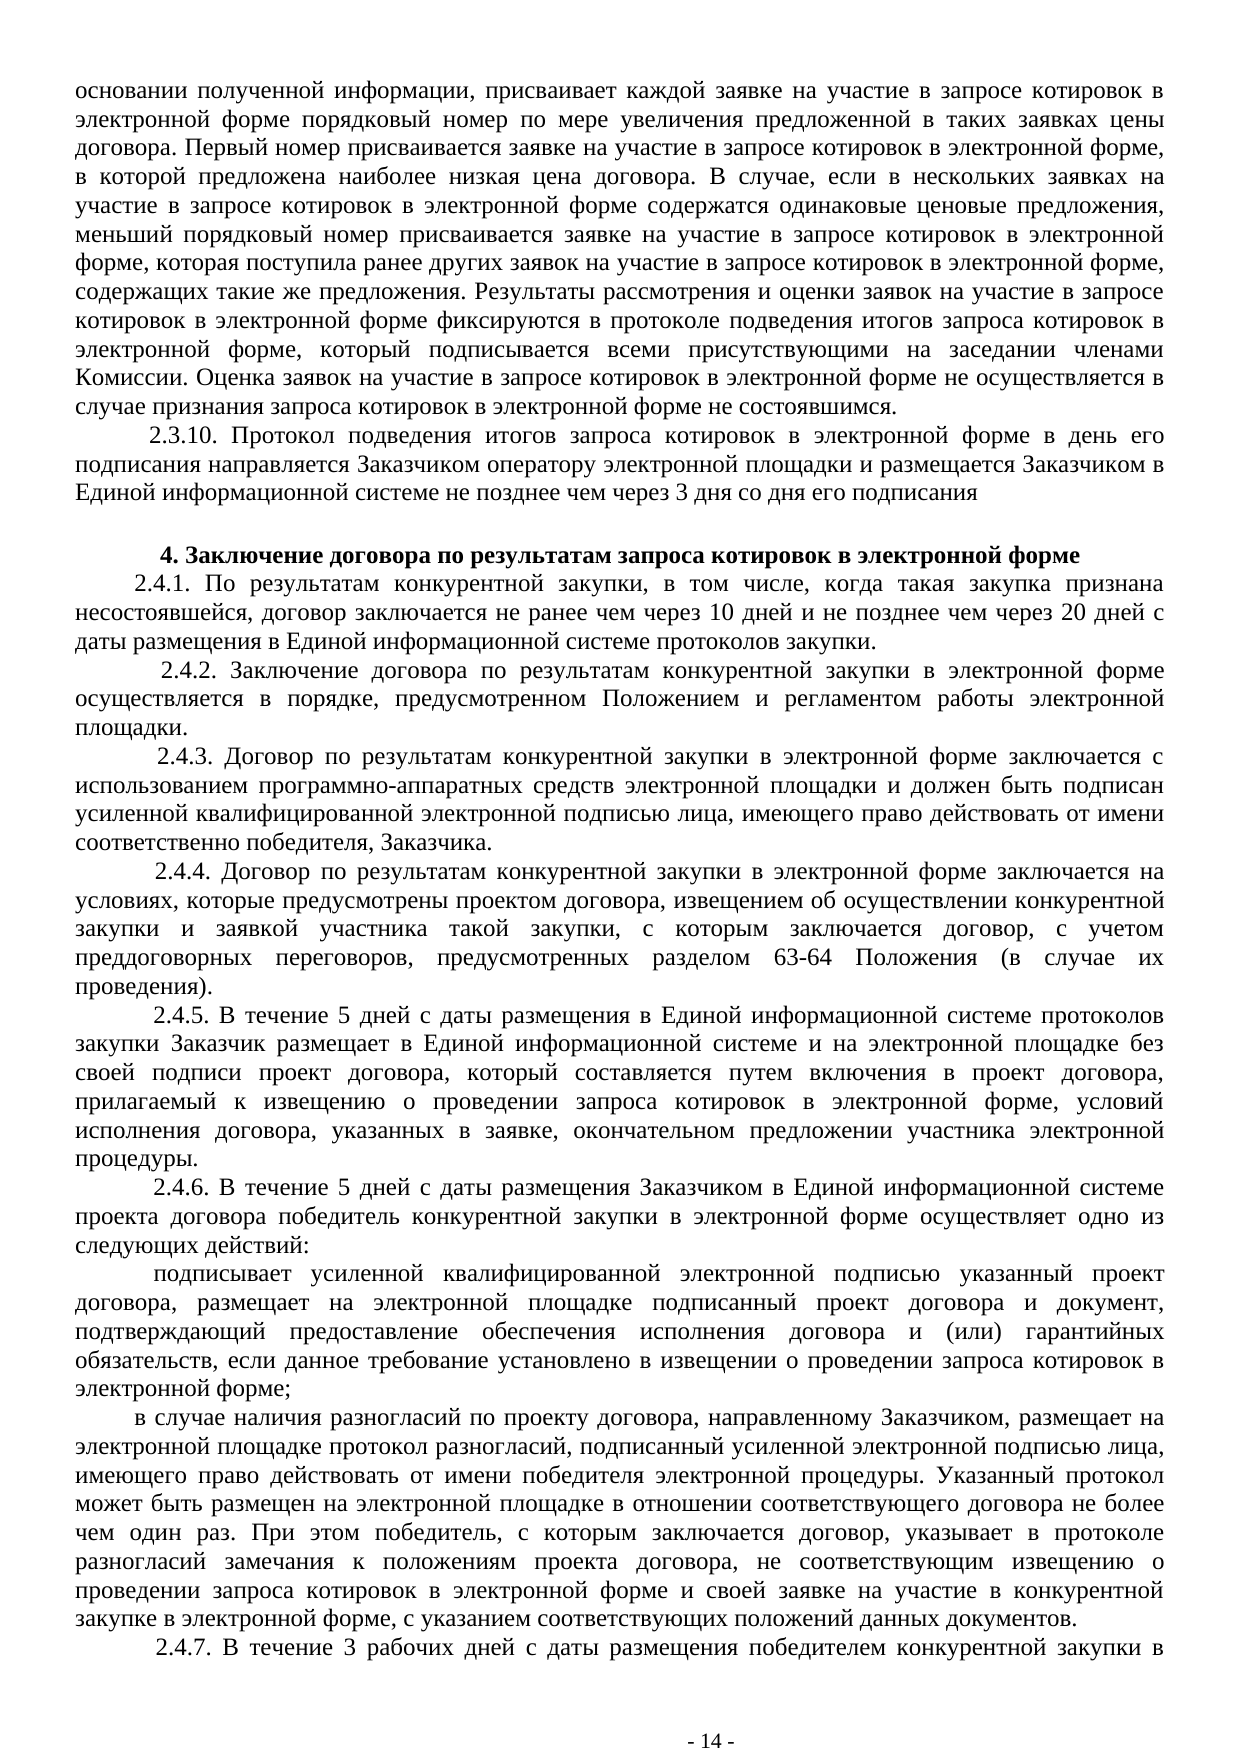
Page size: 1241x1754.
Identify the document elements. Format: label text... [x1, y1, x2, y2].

text 2.4.6. В течение 5 дней с даты размещения Заказчиком в Единой информационной системе проекта договора победитель конкурентной закупки в электронной форме осуществляет одно из следующих действий: [75, 1172, 1165, 1258]
text 2.4.3. Договор по результатам конкурентной закупки в электронной форме заключается с использованием программно-аппаратных средств электронной площадки и должен быть подписан усиленной квалифицированной электронной подписью лица, имеющего право действовать от имени соответственно победителя, Заказчика. [75, 741, 1165, 856]
list 2.3.10. Протокол подведения итогов запроса котировок в электронной форме в день его подписания направляется Заказчиком оператору электронной площадки и размещается Заказчиком в Единой информационной системе не позднее чем через 3 дня со дня его подписания [75, 420, 1165, 506]
text 2.4.5. В течение 5 дней с даты размещения в Единой информационной системе протоколов закупки Заказчик размещает в Единой информационной системе и на электронной площадке без своей подписи проект договора, который составляется путем включения в проект договора, прилагаемый к извещению о проведении запроса котировок в электронной форме, условий исполнения договора, указанных в заявке, окончательном предложении участника электронной процедуры. [75, 1000, 1165, 1172]
text 2.4.1. По результатам конкурентной закупки, в том числе, когда такая закупка признана несостоявшейся, договор заключается не ранее чем через 10 дней и не позднее чем через 20 дней с даты размещения в Единой информационной системе протоколов закупки. [75, 568, 1165, 655]
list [75, 75, 1165, 420]
text подписывает усиленной квалифицированной электронной подписью указанный проект договора, размещает на электронной площадке подписанный проект договора и документ, подтверждающий предоставление обеспечения исполнения договора и (или) гарантийных обязательств, если данное требование установлено в извещении о проведении запроса котировок в электронной форме; [75, 1258, 1165, 1402]
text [75, 1632, 1165, 1661]
text в случае наличия разногласий по проекту договора, направленному Заказчиком, размещает на электронной площадке протокол разногласий, подписанный усиленной электронной подписью лица, имеющего право действовать от имени победителя электронной процедуры. Указанный протокол может быть размещен на электронной площадке в отношении соответствующего договора не более чем один раз. При этом победитель, с которым заключается договор, указывает в протоколе разногласий замечания к положениям проекта договора, не соответствующим извещению о проведении запроса котировок в электронной форме и своей заявке на участие в конкурентной закупке в электронной форме, с указанием соответствующих положений данных документов. [75, 1402, 1165, 1632]
text 4. Заключение договора по результатам запроса котировок в электронной форме [75, 540, 1165, 568]
text 2.4.2. Заключение договора по результатам конкурентной закупки в электронной форме осуществляется в порядке, предусмотренном Положением и регламентом работы электронной площадки. [75, 655, 1165, 741]
text 2.4.4. Договор по результатам конкурентной закупки в электронной форме заключается на условиях, которые предусмотрены проектом договора, извещением об осуществлении конкурентной закупки и заявкой участника такой закупки, с которым заключается договор, с учетом преддоговорных переговоров, предусмотренных разделом 63-64 Положения (в случае их проведения). [75, 856, 1165, 1000]
